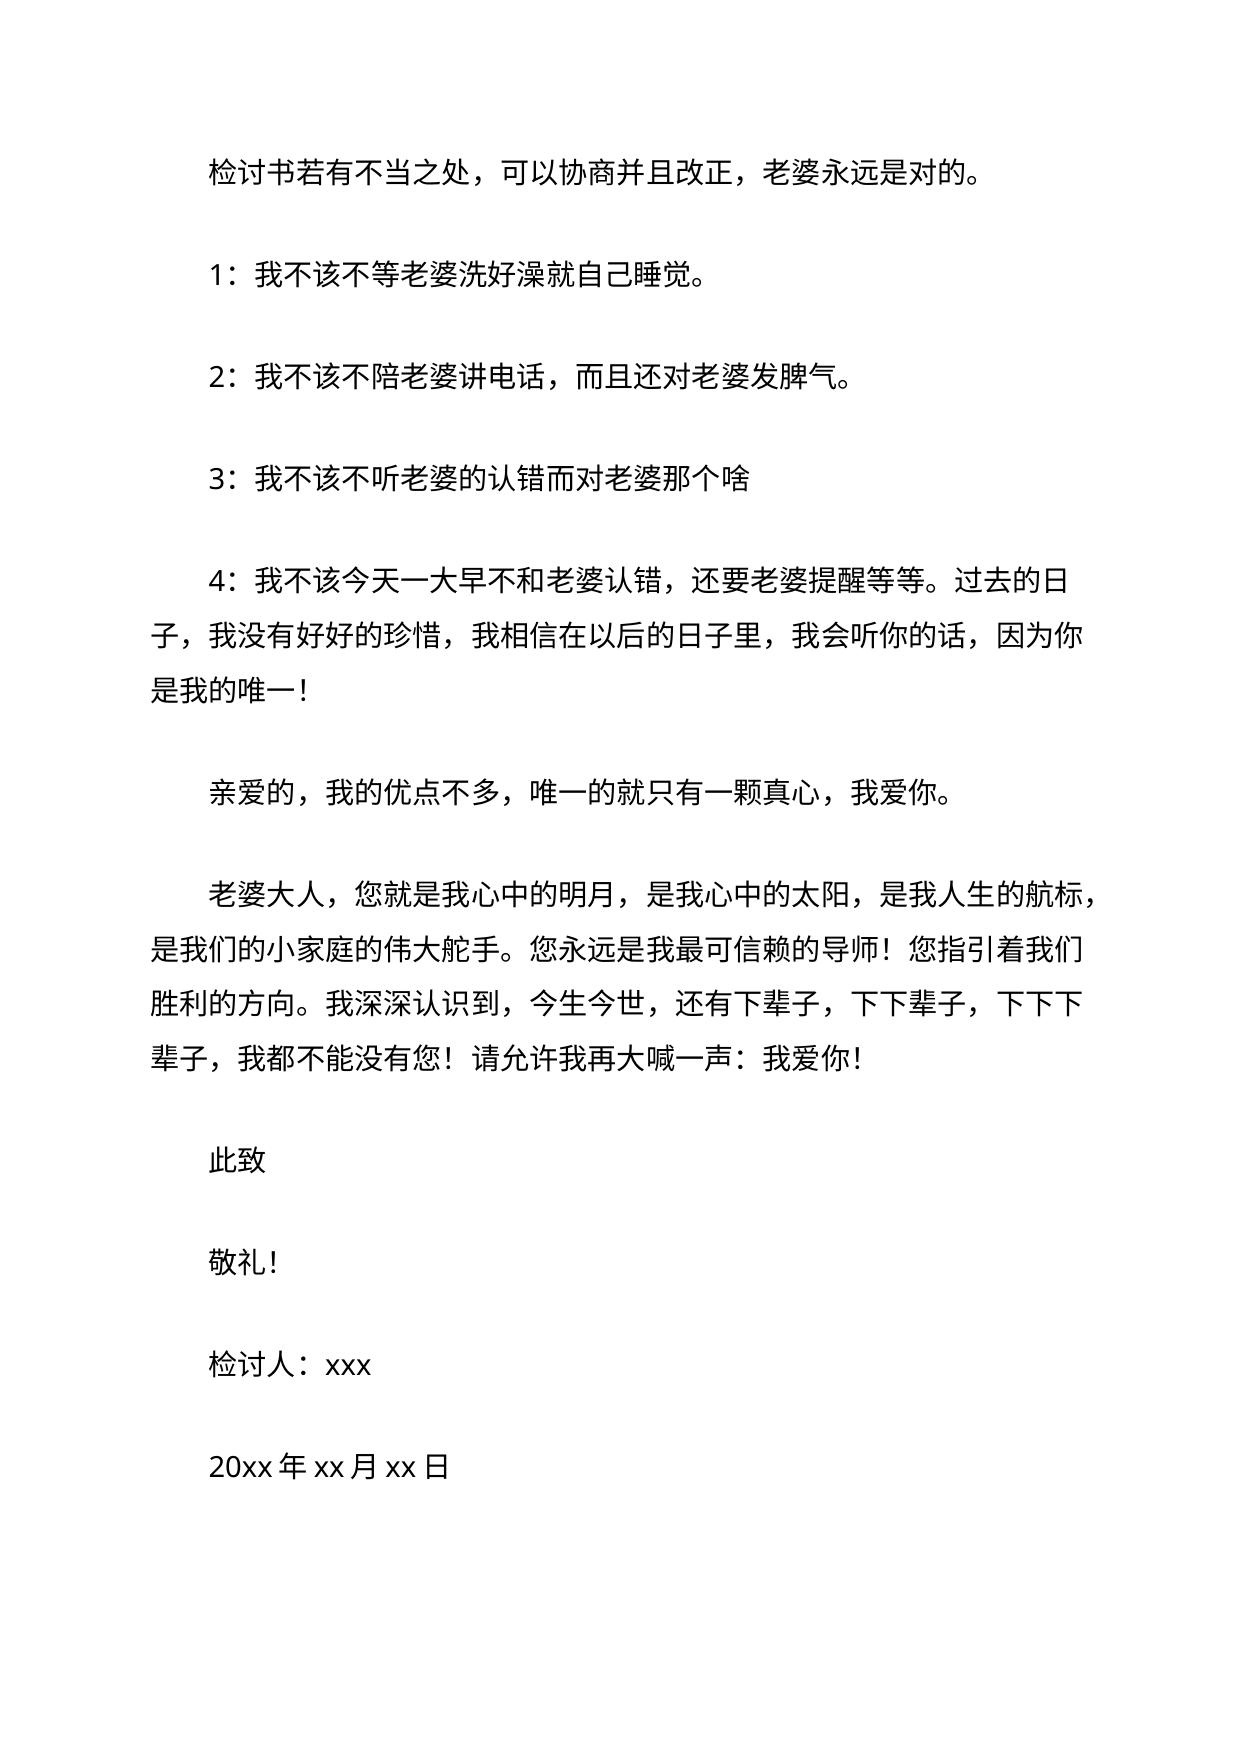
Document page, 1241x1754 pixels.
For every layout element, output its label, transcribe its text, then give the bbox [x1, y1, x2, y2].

text 1：我不该不等老婆洗好澡就自己睡觉。 [150, 252, 1090, 294]
text 敬礼！ [150, 1239, 1090, 1282]
text 亲爱的，我的优点不多，唯一的就只有一颗真心，我爱你。 [150, 769, 1090, 812]
text 检讨人：xxx [150, 1341, 1090, 1383]
text 4：我不该今天一大早不和老婆认错，还要老婆提醒等等。过去的日子，我没有好好的珍惜，我相信在以后的日子里，我会听你的话，因为你是我的唯一！ [150, 558, 1090, 710]
text 此致 [150, 1138, 1090, 1180]
text 3：我不该不听老婆的认错而对老婆那个啥 [150, 456, 1090, 498]
text 老婆大人，您就是我心中的明月，是我心中的太阳，是我人生的航标，是我们的小家庭的伟大舵手。您永远是我最可信赖的导师！您指引着我们胜利的方向。我深深认识到，今生今世，还有下辈子，下下辈子，下下下辈子，我都不能没有您！请允许我再大喊一声：我爱你！ [150, 871, 1090, 1078]
text 2：我不该不陪老婆讲电话，而且还对老婆发脾气。 [150, 354, 1090, 396]
text 检讨书若有不当之处，可以协商并且改正，老婆永远是对的。 [150, 150, 1090, 192]
text 20xx年xx月xx日 [150, 1443, 1090, 1486]
